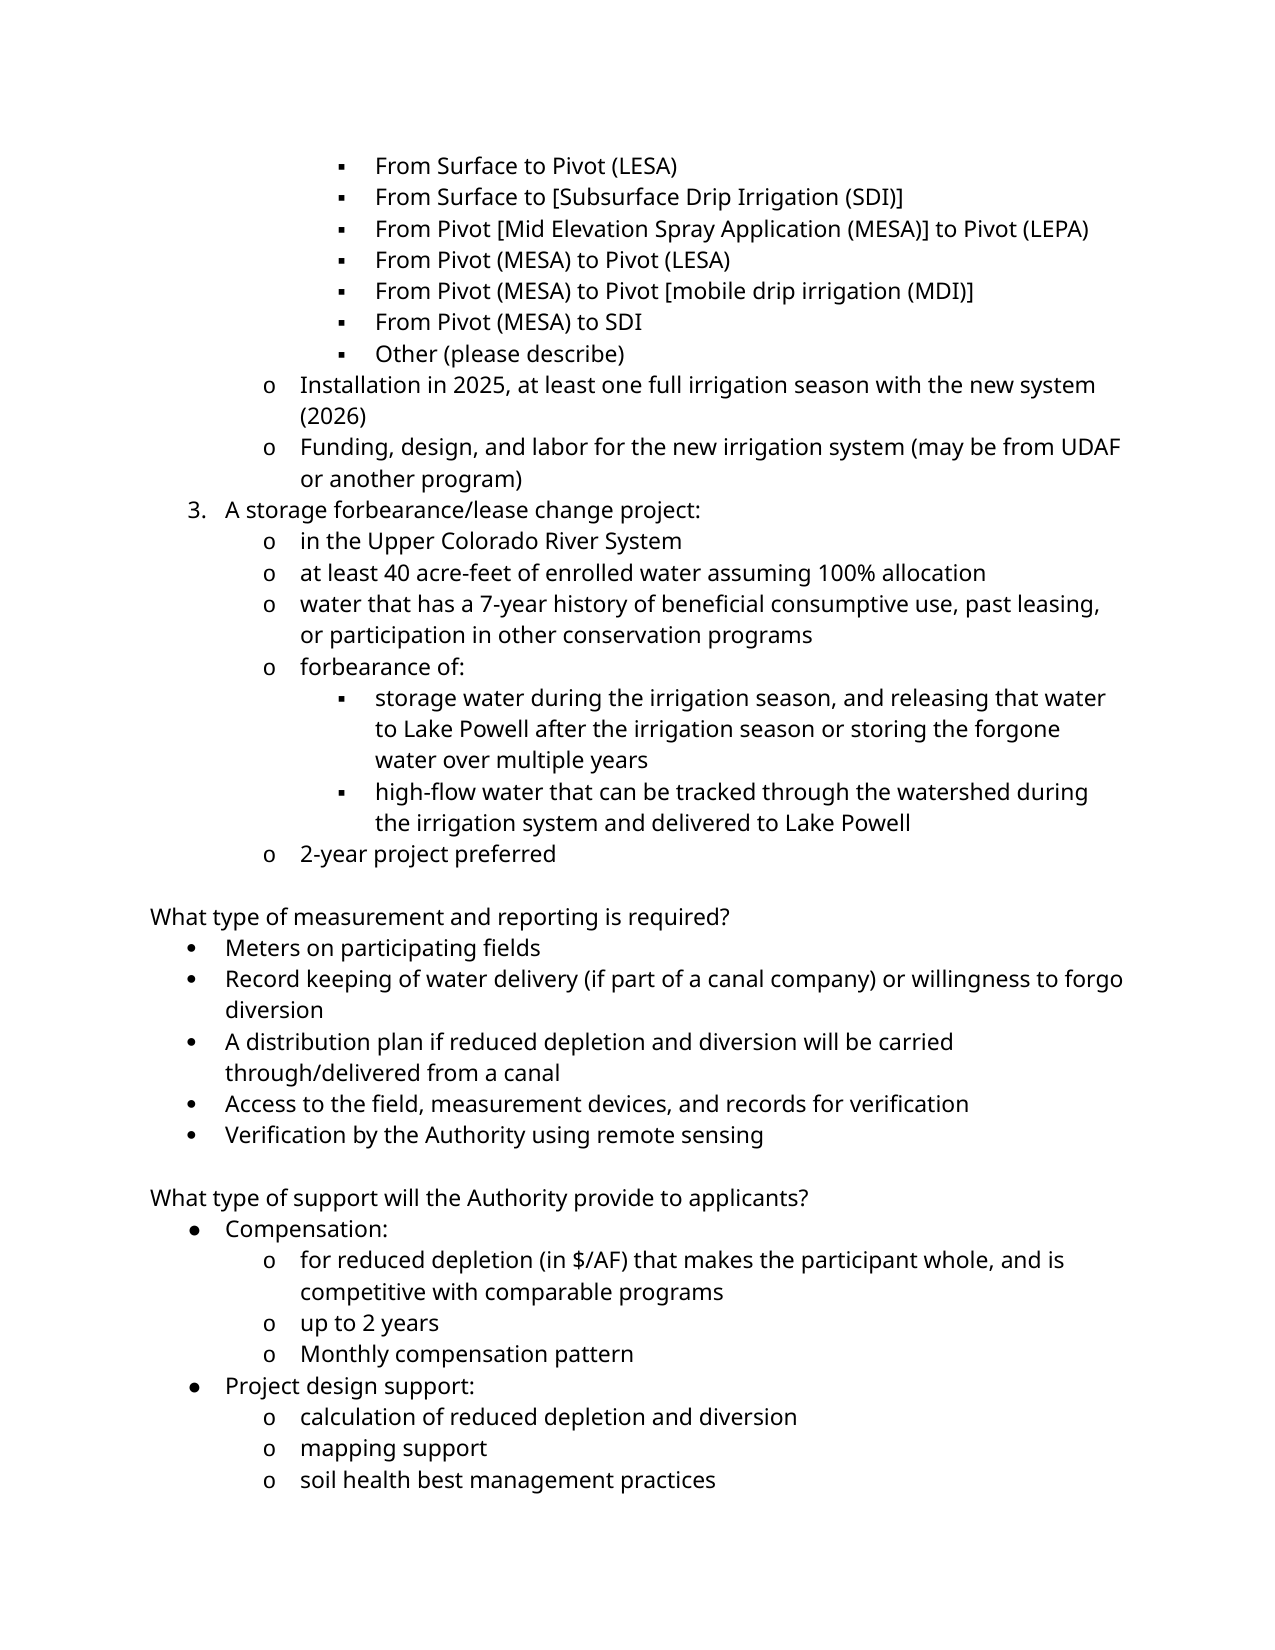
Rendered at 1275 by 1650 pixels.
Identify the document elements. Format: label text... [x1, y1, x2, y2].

list soil health best management practices [262, 1464, 1125, 1495]
list Other (please describe) [337, 337, 1125, 369]
list Installation in 2025, at least one full irrigation season with the new system (2026) [262, 369, 1125, 431]
list Monthly compensation pattern [262, 1338, 1125, 1370]
list From Pivot (MESA) to SDI [337, 306, 1125, 337]
list at least 40 acre-feet of enrolled water assuming 100% allocation [262, 557, 1125, 588]
list From Pivot [Mid Elevation Spray Application (MESA)] to Pivot (LEPA) [337, 212, 1125, 244]
list From Pivot (MESA) to Pivot (LESA) [337, 244, 1125, 275]
list A storage forbearance/lease change project: [187, 494, 1125, 525]
list Access to the field, measurement devices, and records for verification [187, 1088, 1125, 1119]
list water that has a 7-year history of beneficial consumptive use, past leasing, or participation in other conservation programs [262, 588, 1125, 651]
list From Surface to Pivot (LESA) [337, 150, 1125, 181]
text What type of support will the Authority provide to applicants? [150, 1182, 1125, 1213]
list for reduced depletion (in $/AF) that makes the participant whole, and is competitive with comparable programs [262, 1244, 1125, 1307]
list Funding, design, and labor for the new irrigation system (may be from UDAF or another program) [262, 431, 1125, 494]
list forbearance of: [262, 651, 1125, 682]
list Project design support: [187, 1370, 1125, 1401]
list Meters on participating fields [187, 932, 1125, 963]
list high-flow water that can be tracked through the watershed during the irrigation system and delivered to Lake Powell [337, 776, 1125, 838]
list Record keeping of water delivery (if part of a canal company) or willingness to forgo diversion [187, 963, 1125, 1026]
list Compensation: [187, 1213, 1125, 1244]
list From Surface to [Subsurface Drip Irrigation (SDI)] [337, 181, 1125, 212]
list calculation of reduced depletion and diversion [262, 1401, 1125, 1432]
list From Pivot (MESA) to Pivot [mobile drip irrigation (MDI)] [337, 275, 1125, 306]
list 2-year project preferred [262, 838, 1125, 869]
list mapping support [262, 1432, 1125, 1464]
text What type of measurement and reporting is required? [150, 901, 1125, 932]
list Verification by the Authority using remote sensing [187, 1119, 1125, 1151]
list storage water during the irrigation season, and releasing that water to Lake Powell after the irrigation season or storing the forgone water over multiple years [337, 682, 1125, 776]
list A distribution plan if reduced depletion and diversion will be carried through/delivered from a canal [187, 1026, 1125, 1088]
list up to 2 years [262, 1307, 1125, 1338]
list in the Upper Colorado River System [262, 525, 1125, 557]
